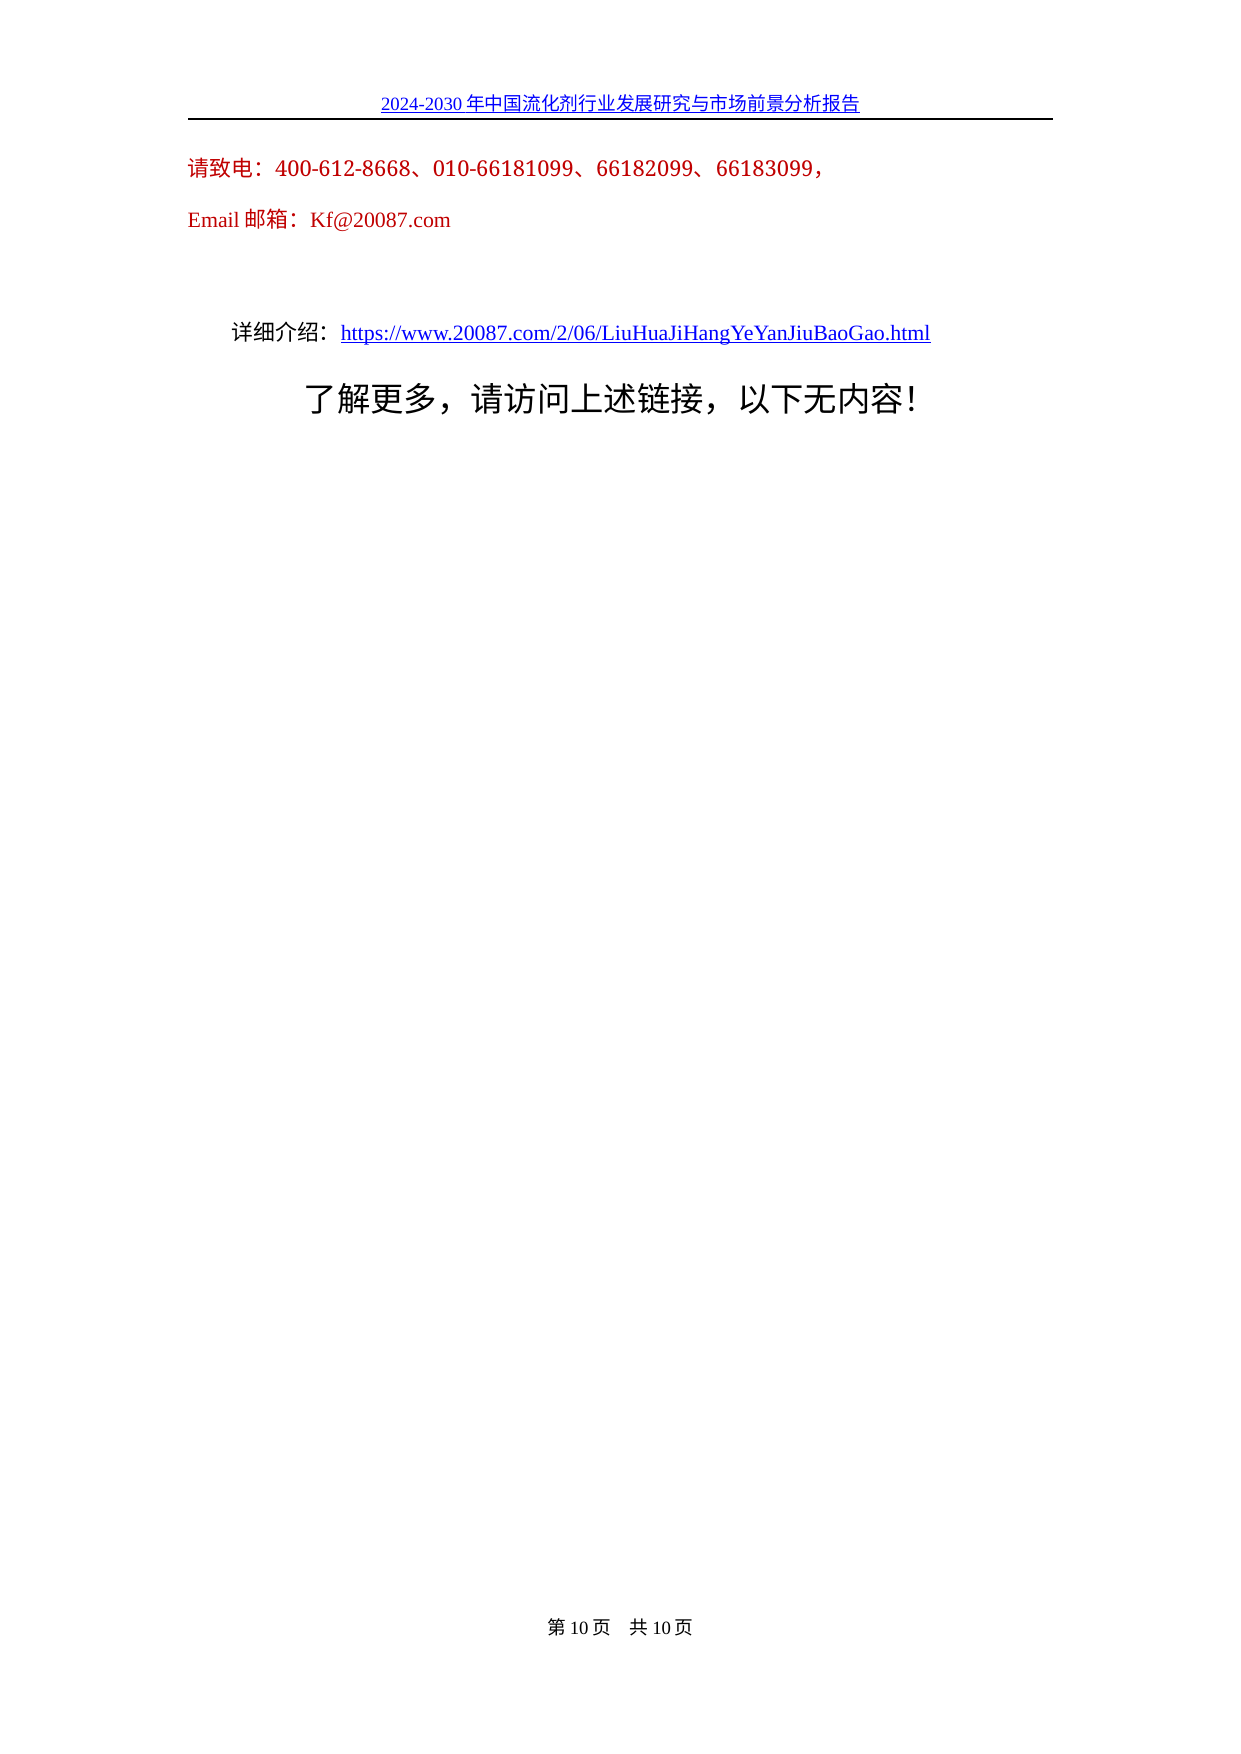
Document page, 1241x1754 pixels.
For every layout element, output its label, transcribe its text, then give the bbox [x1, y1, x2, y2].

title 了解更多，请访问上述链接，以下无内容！ [187, 365, 1053, 430]
text Email邮箱：Kf@20087.com [187, 202, 1053, 234]
text 请致电：400-612-8668、010-66181099、66182099、66183099， [187, 150, 1053, 183]
text 详细介绍：https://www.20087.com/2/06/LiuHuaJiHangYeYanJiuBaoGao.html [187, 315, 1053, 347]
